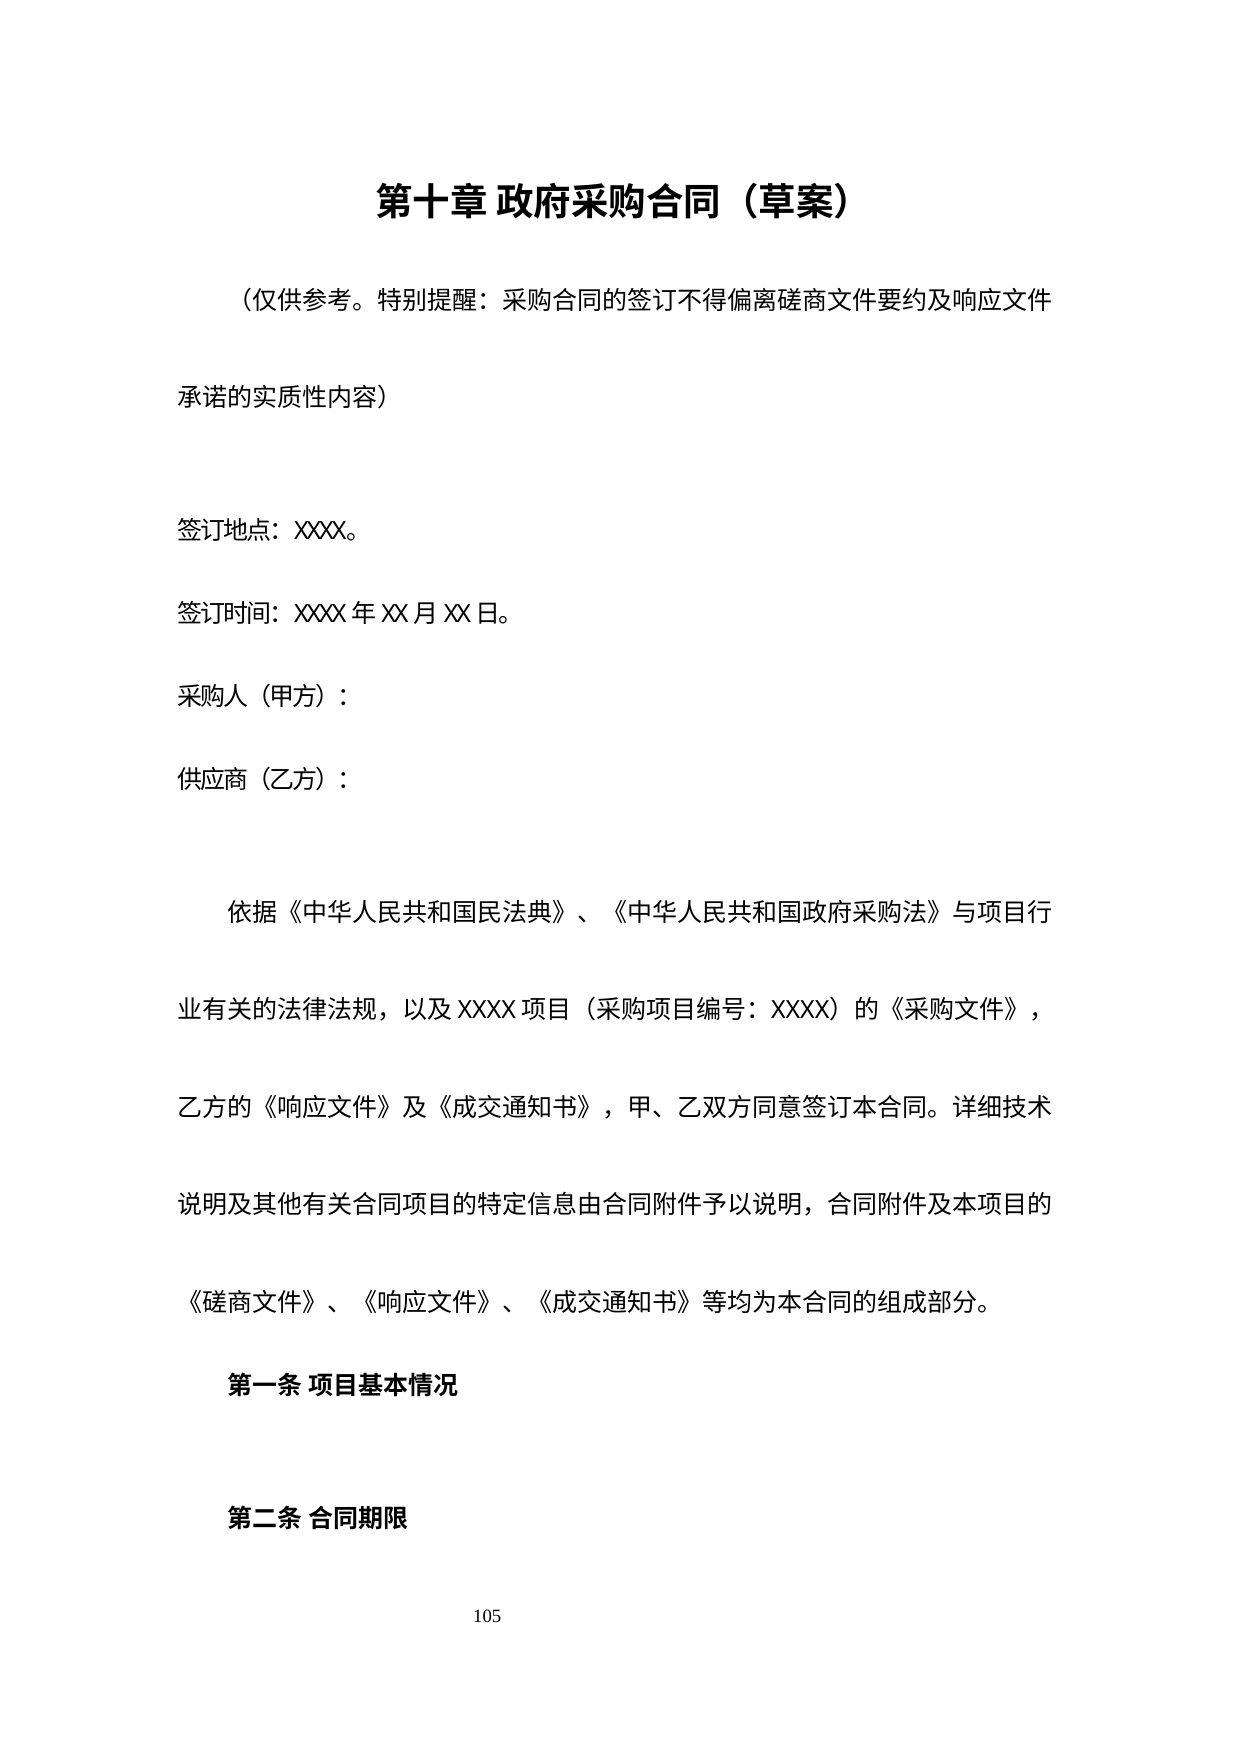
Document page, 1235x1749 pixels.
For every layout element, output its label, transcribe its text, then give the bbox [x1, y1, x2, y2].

text 供应商（乙方）： [177, 746, 1069, 811]
text 依据《中华人民共和国民法典》、《中华人民共和国政府采购法》与项目行业有关的法律法规，以及XXXX项目（采购项目编号：XXXX）的《采购文件》，乙方的《响应文件》及《成交通知书》，甲、乙双方同意签订本合同。详细技术说明及其他有关合同项目的特定信息由合同附件予以说明，合同附件及本项目的《磋商文件》、《响应文件》、《成交通知书》等均为本合同的组成部分。 [177, 878, 1069, 1333]
text 签订地点：XXXX。 [177, 496, 1069, 561]
text 采购人（甲方）： [177, 662, 1069, 727]
text （仅供参考。特别提醒：采购合同的签订不得偏离磋商文件要约及响应文件承诺的实质性内容） [177, 266, 1069, 428]
text 签订时间：XXXX年XX月XX日。 [177, 579, 1069, 644]
subtitle 第十章 政府采购合同（草案） [177, 167, 1069, 232]
text 第一条 项目基本情况 [177, 1351, 1069, 1416]
text 第二条 合同期限 [177, 1484, 1069, 1549]
